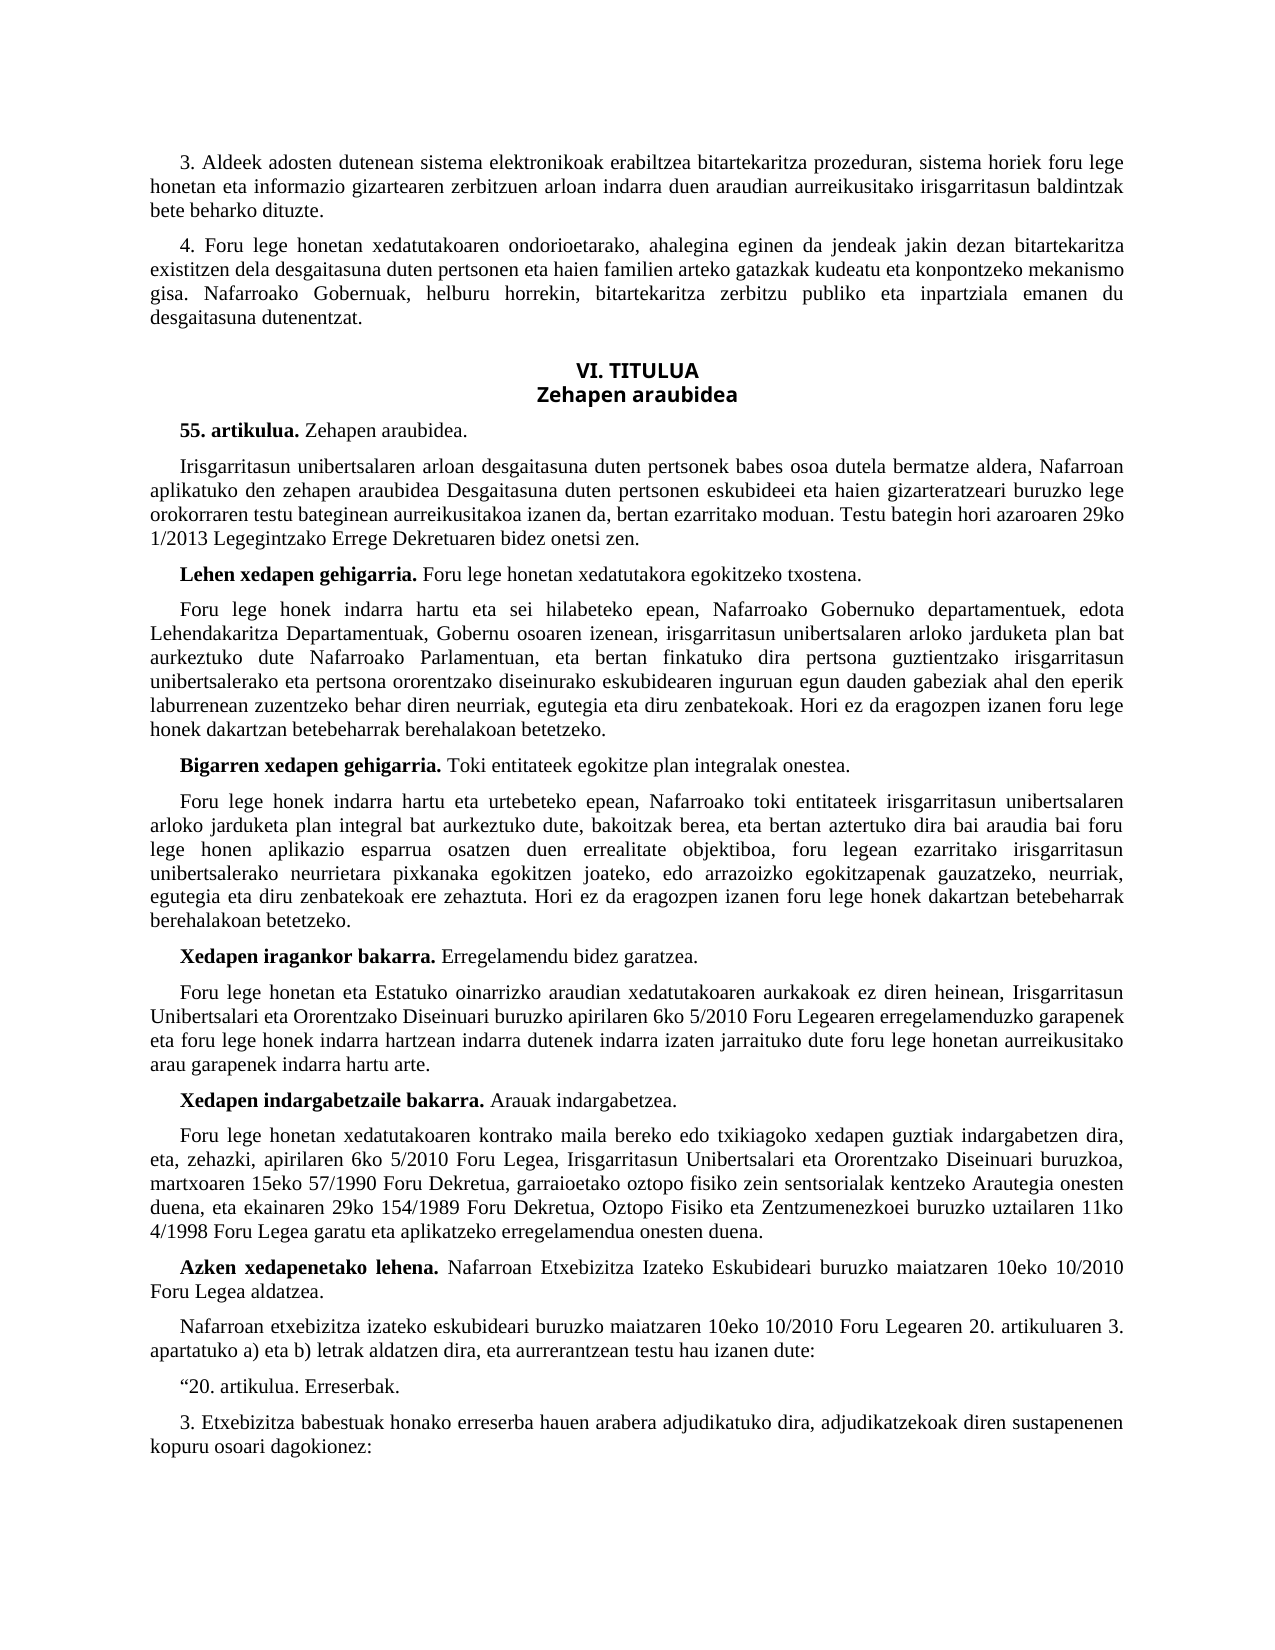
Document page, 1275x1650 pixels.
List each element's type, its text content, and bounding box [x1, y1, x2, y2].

text Foru lege honetan eta Estatuko oinarrizko araudian xedatutakoaren aurkakoak ez diren heinean, Irisgarritasun Unibertsalari eta Ororentzako Diseinuari buruzko apirilaren 6ko 5/2010 Foru Legearen erregelamenduzko garapenek eta foru lege honek indarra hartzean indarra dutenek indarra izaten jarraituko dute foru lege honetan aurreikusitako arau garapenek indarra hartu arte. [150, 980, 1125, 1076]
text Xedapen indargabetzaile bakarra. Arauak indargabetzea. [150, 1088, 1125, 1112]
text 55. artikulua. Zehapen araubidea. [150, 419, 1125, 443]
text Bigarren xedapen gehigarria. Toki entitateek egokitze plan integralak onestea. [150, 753, 1125, 777]
text 4. Foru lege honetan xedatutakoaren ondorioetarako, ahalegina eginen da jendeak jakin dezan bitartekaritza existitzen dela desgaitasuna duten pertsonen eta haien familien arteko gatazkak kudeatu eta konpontzeko mekanismo gisa. Nafarroako Gobernuak, helburu horrekin, bitartekaritza zerbitzu publiko eta inpartziala emanen du desgaitasuna dutenentzat. [150, 234, 1125, 329]
text 3. Etxebizitza babestuak honako erreserba hauen arabera adjudikatuko dira, adjudikatzekoak diren sustapenenen kopuru osoari dagokionez: [150, 1410, 1125, 1458]
text Nafarroan etxebizitza izateko eskubideari buruzko maiatzaren 10eko 10/2010 Foru Legearen 20. artikuluaren 3. apartatuko a) eta b) letrak aldatzen dira, eta aurrerantzean testu hau izanen dute: [150, 1315, 1125, 1363]
text Foru lege honek indarra hartu eta urtebeteko epean, Nafarroako toki entitateek irisgarritasun unibertsalaren arloko jarduketa plan integral bat aurkeztuko dute, bakoitzak berea, eta bertan aztertuko dira bai araudia bai foru lege honen aplikazio esparrua osatzen duen errealitate objektiboa, foru legean ezarritako irisgarritasun unibertsalerako neurrietara pixkanaka egokitzen joateko, edo arrazoizko egokitzapenak gauzatzeko, neurriak, egutegia eta diru zenbatekoak ere zehaztuta. Hori ez da eragozpen izanen foru lege honek dakartzan betebeharrak berehalakoan betetzeko. [150, 789, 1125, 933]
text Foru lege honek indarra hartu eta sei hilabeteko epean, Nafarroako Gobernuko departamentuek, edota Lehendakaritza Departamentuak, Gobernu osoaren izenean, irisgarritasun unibertsalaren arloko jarduketa plan bat aurkeztuko dute Nafarroako Parlamentuan, eta bertan finkatuko dira pertsona guztientzako irisgarritasun unibertsalerako eta pertsona ororentzako diseinurako eskubidearen inguruan egun dauden gabeziak ahal den eperik laburrenean zuzentzeko behar diren neurriak, egutegia eta diru zenbatekoak. Hori ez da eragozpen izanen foru lege honek dakartzan betebeharrak berehalakoan betetzeko. [150, 598, 1125, 741]
text Irisgarritasun unibertsalaren arloan desgaitasuna duten pertsonek babes osoa dutela bermatze aldera, Nafarroan aplikatuko den zehapen araubidea Desgaitasuna duten pertsonen eskubideei eta haien gizarteratzeari buruzko lege orokorraren testu bateginean aurreikusitakoa izanen da, bertan ezarritako moduan. Testu bategin hori azaroaren 29ko 1/2013 Legegintzako Errege Dekretuaren bidez onetsi zen. [150, 454, 1125, 550]
text Foru lege honetan xedatutakoaren kontrako maila bereko edo txikiagoko xedapen guztiak indargabetzen dira, eta, zehazki, apirilaren 6ko 5/2010 Foru Legea, Irisgarritasun Unibertsalari eta Ororentzako Diseinuari buruzkoa, martxoaren 15eko 57/1990 Foru Dekretua, garraioetako oztopo fisiko zein sentsorialak kentzeko Arautegia onesten duena, eta ekainaren 29ko 154/1989 Foru Dekretua, Oztopo Fisiko eta Zentzumenezkoei buruzko uztailaren 11ko 4/1998 Foru Legea garatu eta aplikatzeko erregelamendua onesten duena. [150, 1123, 1125, 1243]
text Azken xedapenetako lehena. Nafarroan Etxebizitza Izateko Eskubideari buruzko maiatzaren 10eko 10/2010 Foru Legea aldatzea. [150, 1255, 1125, 1303]
text VI. TITULUA Zehapen araubidea [150, 359, 1125, 407]
text “20. artikulua. Erreserbak. [150, 1374, 1125, 1398]
text 3. Aldeek adosten dutenean sistema elektronikoak erabiltzea bitartekaritza prozeduran, sistema horiek foru lege honetan eta informazio gizartearen zerbitzuen arloan indarra duen araudian aurreikusitako irisgarritasun baldintzak bete beharko dituzte. [150, 150, 1125, 222]
text Lehen xedapen gehigarria. Foru lege honetan xedatutakora egokitzeko txostena. [150, 562, 1125, 586]
text Xedapen iragankor bakarra. Erregelamendu bidez garatzea. [150, 944, 1125, 968]
